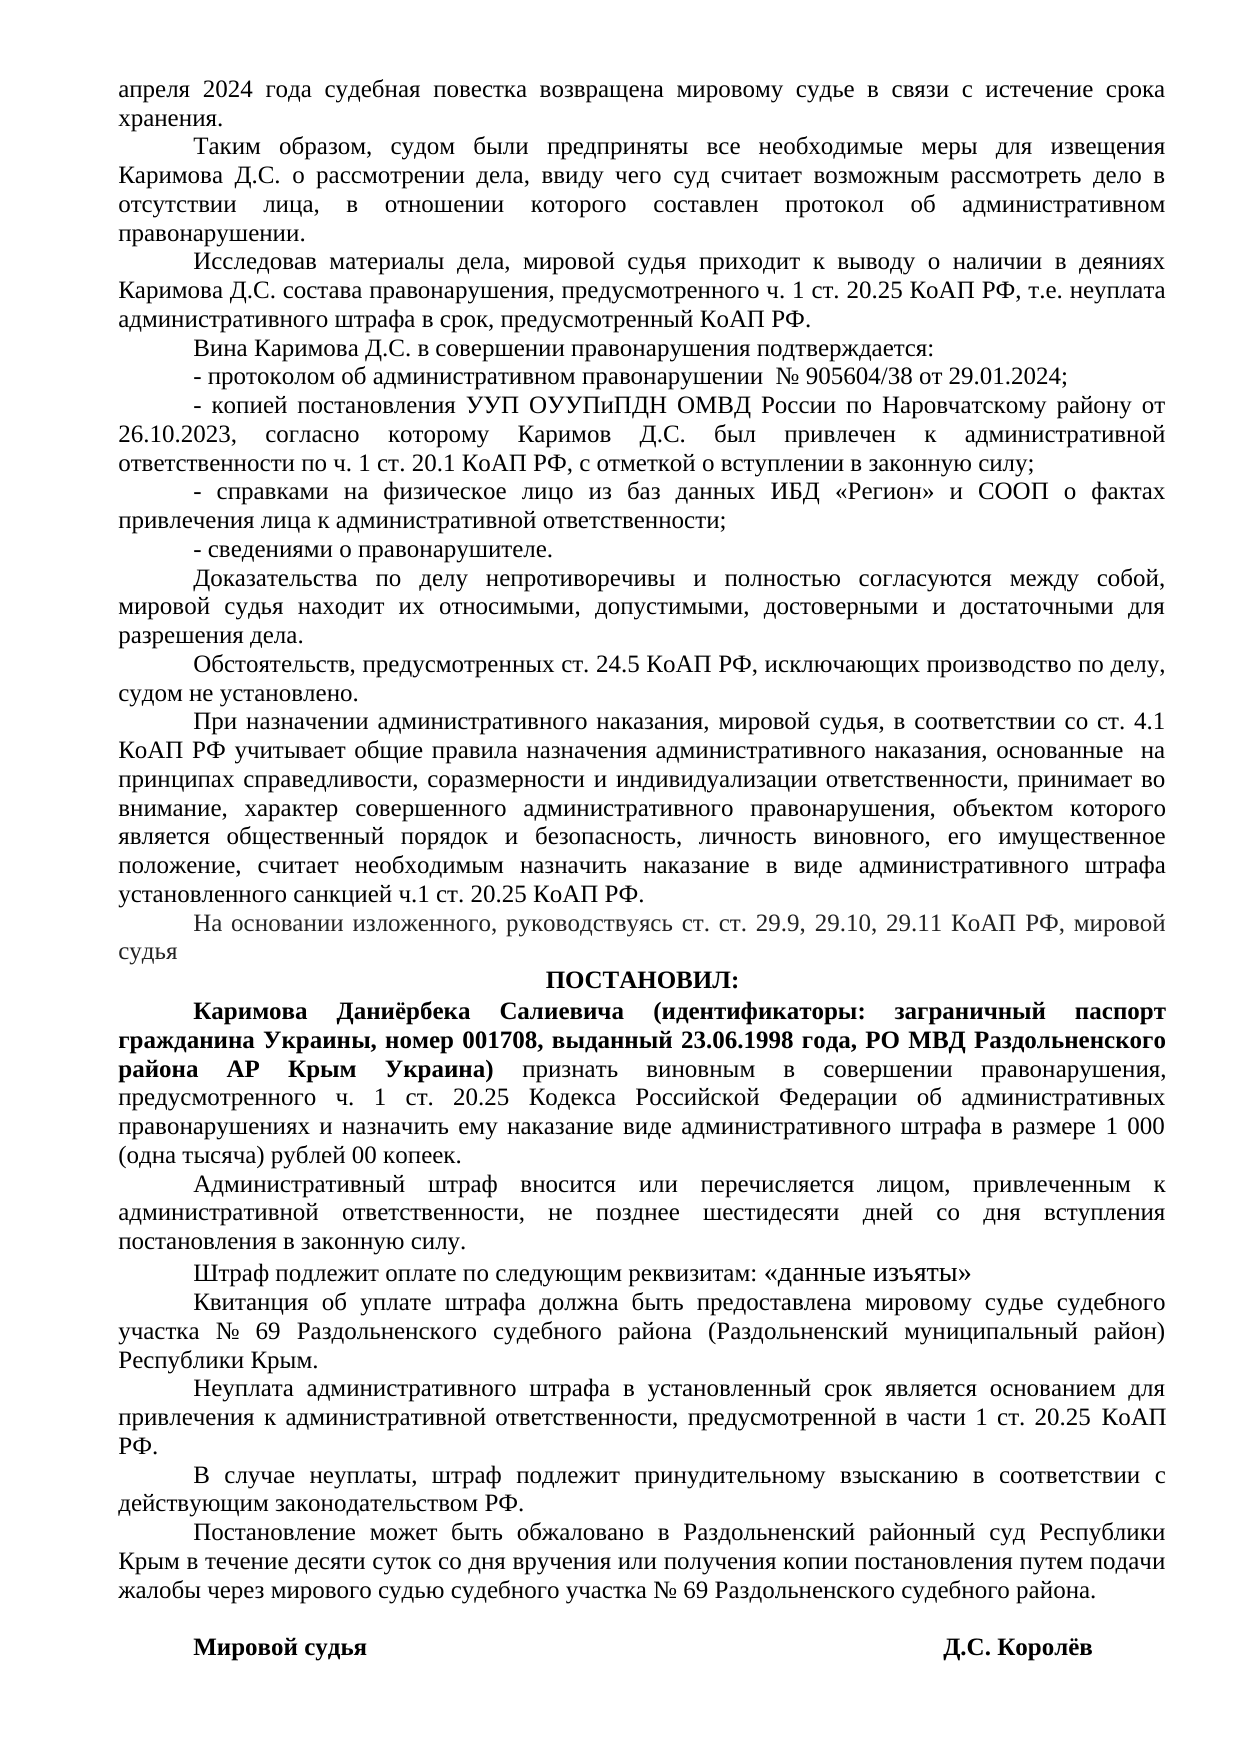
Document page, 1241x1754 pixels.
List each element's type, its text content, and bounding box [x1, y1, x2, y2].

text - справками на физическое лицо из баз данных ИБД «Регион» и СООП о фактах привлечения лица к административной ответственности; [118, 476, 1167, 534]
text При назначении административного наказания, мировой судья, в соответствии со ст. 4.1 КоАП РФ учитывает общие правила назначения административного наказания, основанные на принципах справедливости, соразмерности и индивидуализации ответственности, принимает во внимание, характер совершенного административного правонарушения, объектом которого является общественный порядок и безопасность, личность виновного, его имущественное положение, считает необходимым назначить наказание в виде административного штрафа установленного санкцией ч.1 ст. 20.25 КоАП РФ. [118, 706, 1167, 908]
text - сведениями о правонарушителе. [118, 534, 1167, 563]
text Квитанция об уплате штрафа должна быть предоставлена мировому судье судебного участка № 69 Раздольненского судебного района (Раздольненский муниципальный район) Республики Крым. [118, 1287, 1167, 1373]
text На основании изложенного, руководствуясь ст. ст. 29.9, 29.10, 29.11 КоАП РФ, мировой судья [118, 908, 1167, 965]
text Административный штраф вносится или перечисляется лицом, привлеченным к административной ответственности, не позднее шестидесяти дней со дня вступления постановления в законную силу. [118, 1169, 1167, 1255]
text Исследовав материалы дела, мировой судья приходит к выводу о наличии в деяниях Каримова Д.С. состава правонарушения, предусмотренного ч. 1 ст. 20.25 КоАП РФ, т.е. неуплата административного штрафа в срок, предусмотренный КоАП РФ. [118, 246, 1167, 333]
text Обстоятельств, предусмотренных ст. 24.5 КоАП РФ, исключающих производство по делу, судом не установлено. [118, 649, 1167, 706]
text Таким образом, судом были предприняты все необходимые меры для извещения Каримова Д.С. о рассмотрении дела, ввиду чего суд считает возможным рассмотреть дело в отсутствии лица, в отношении которого составлен протокол об административном правонарушении. [118, 131, 1167, 246]
text Вина Каримова Д.С. в совершении правонарушения подтверждается: [118, 333, 1167, 361]
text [118, 74, 1167, 131]
text Каримова Даниёрбека Салиевича (идентификаторы: заграничный паспорт гражданина Украины, номер 001708, выданный 23.06.1998 года, РО МВД Раздольненского района АР Крым Украина) признать виновным в совершении правонарушения, предусмотренного ч. 1 ст. 20.25 Кодекса Российской Федерации об административных правонарушениях и назначить ему наказание виде административного штрафа в размере 1 000 (одна тысяча) рублей 00 копеек. [118, 996, 1167, 1169]
text В случае неуплаты, штраф подлежит принудительному взысканию в соответствии с действующим законодательством РФ. [118, 1460, 1167, 1517]
text - копией постановления УУП ОУУПиПДН ОМВД России по Наровчатскому району от 26.10.2023, согласно которому Каримов Д.С. был привлечен к административной ответственности по ч. 1 ст. 20.1 КоАП РФ, с отметкой о вступлении в законную силу; [118, 390, 1167, 476]
text Неуплата административного штрафа в установленный срок является основанием для привлечения к административной ответственности, предусмотренной в части 1 ст. 20.25 КоАП РФ. [118, 1373, 1167, 1460]
text Постановление может быть обжаловано в Раздольненский районный суд Республики Крым в течение десяти суток со дня вручения или получения копии постановления путем подачи жалобы через мирового судью судебного участка № 69 Раздольненского судебного района. [118, 1517, 1167, 1603]
text - протоколом об административном правонарушении № 905604/38 от 29.01.2024; [118, 361, 1167, 390]
text Доказательства по делу непротиворечивы и полностью согласуются между собой, мировой судья находит их относимыми, допустимыми, достоверными и достаточными для разрешения дела. [118, 563, 1167, 649]
text Мировой судья Д.С. Королёв [118, 1632, 1167, 1661]
text Штраф подлежит оплате по следующим реквизитам: «данные изъяты» [118, 1255, 1167, 1287]
text ПОСТАНОВИЛ: [118, 965, 1167, 994]
